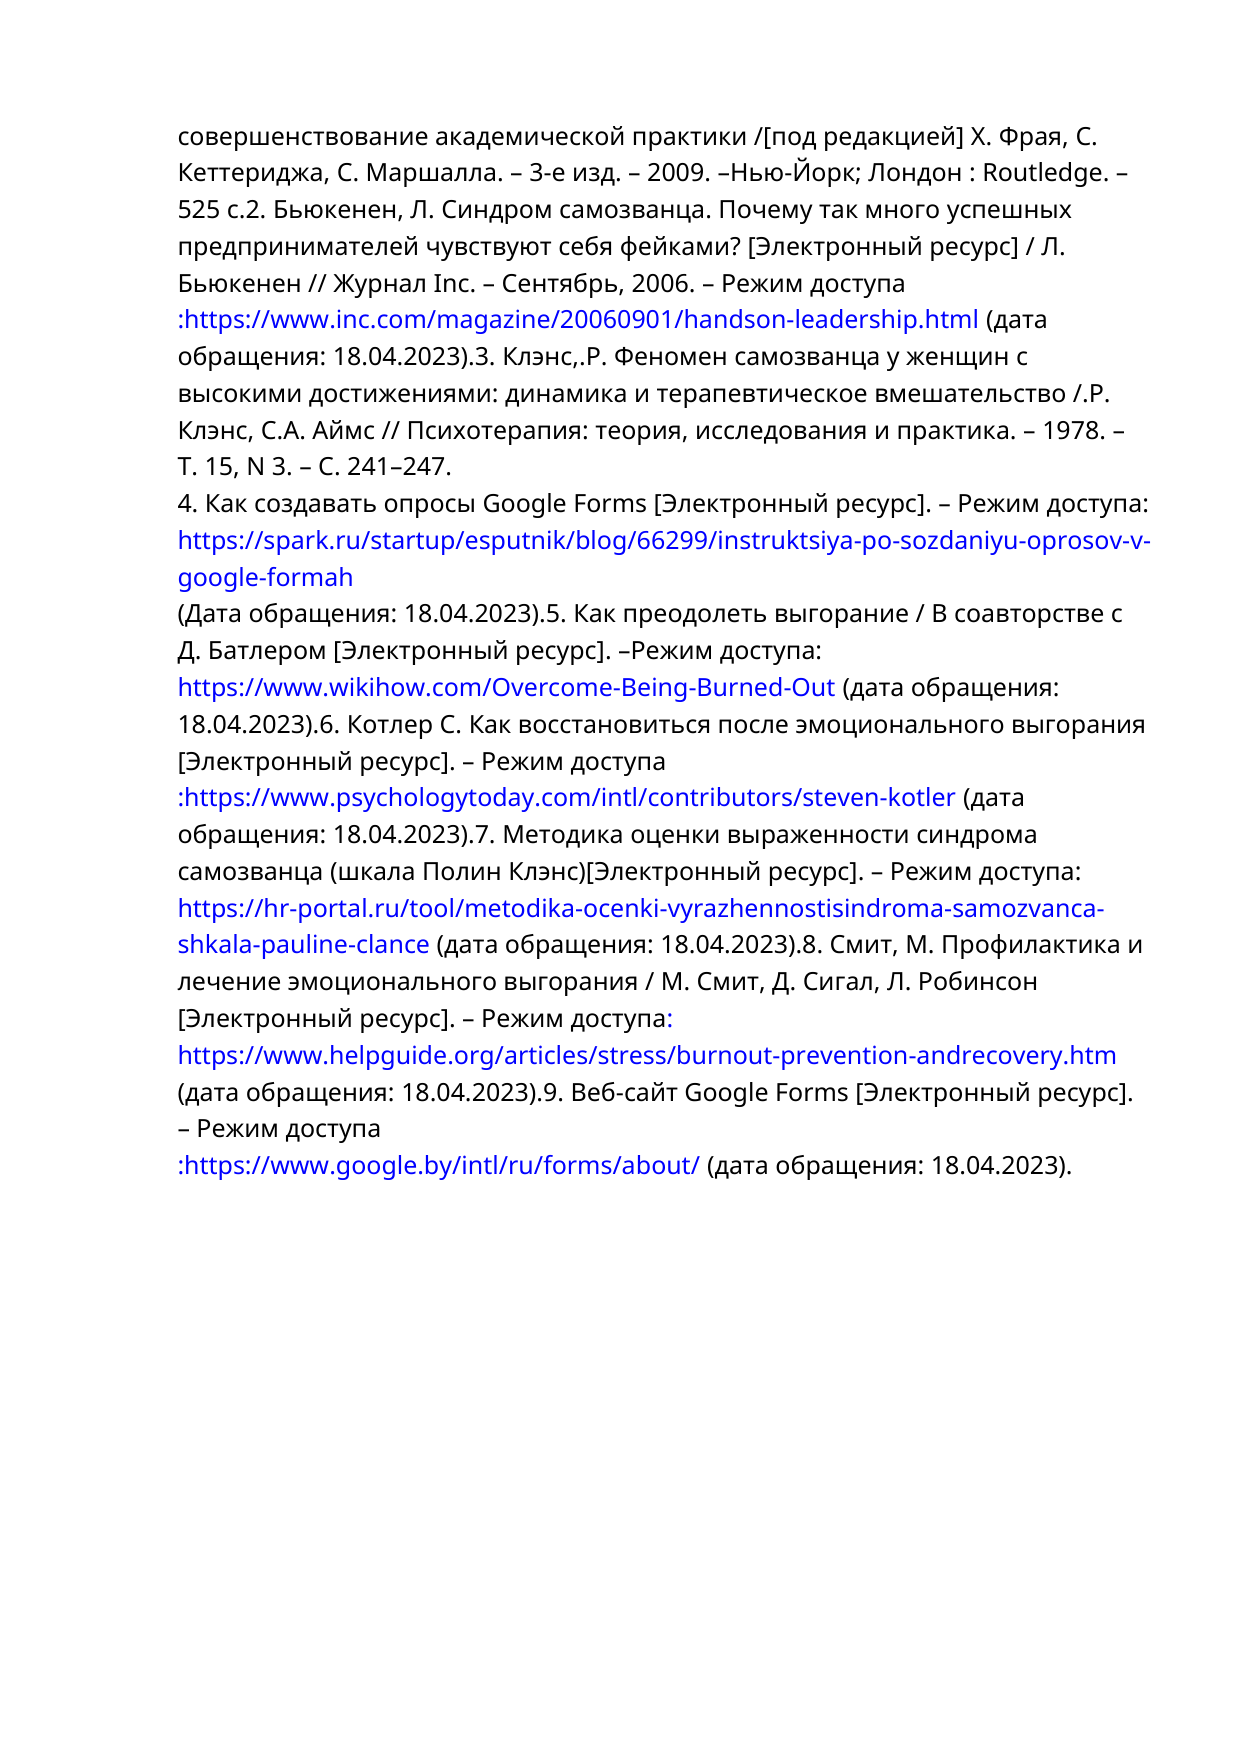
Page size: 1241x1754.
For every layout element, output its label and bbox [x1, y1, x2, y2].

text [177, 118, 1152, 1182]
